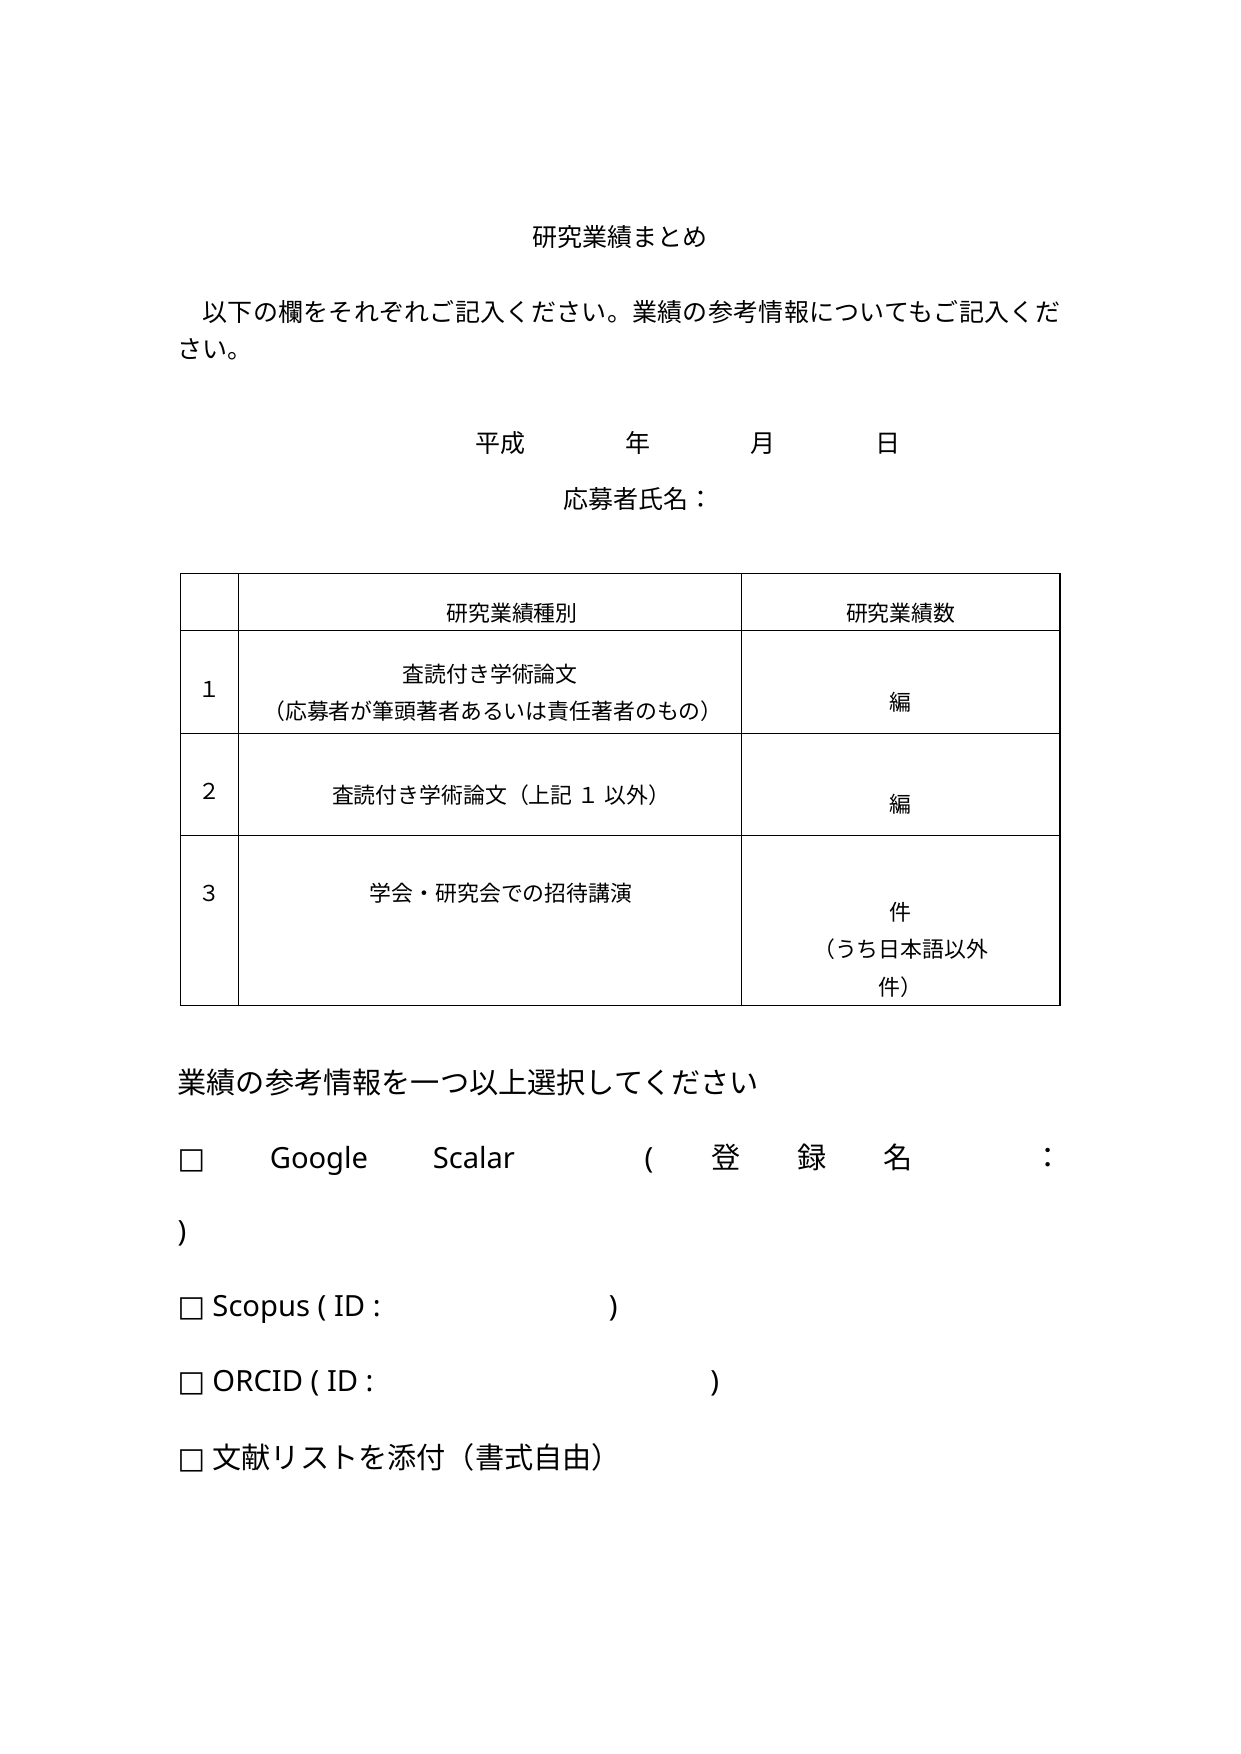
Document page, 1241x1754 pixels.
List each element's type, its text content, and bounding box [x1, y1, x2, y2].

table_header [181, 574, 238, 630]
table_cell 学会・研究会での招待講演 [239, 836, 741, 1004]
table_cell ２ [181, 734, 238, 835]
table_cell ３ [181, 836, 238, 1004]
text □ 文献リストを添付（書式自由） [177, 1418, 1063, 1493]
text 研究業績まとめ [177, 217, 1063, 254]
table_cell 編 [742, 734, 1059, 835]
text 業績の参考情報を一つ以上選択してください [177, 1043, 1063, 1118]
text □ Google Scalar (登録名 ： ) [177, 1118, 1063, 1268]
text □ ORCID ( ID : ) [177, 1343, 1063, 1418]
text □ Scopus ( ID : ) [177, 1268, 1063, 1343]
table_header 研究業績数 [742, 574, 1059, 630]
text 平成 年 月 日 [177, 423, 1063, 461]
table_cell 編 [742, 631, 1059, 733]
table_header 研究業績種別 [239, 574, 741, 630]
text 以下の欄をそれぞれご記入ください。業績の参考情報についてもご記入ください。 [177, 292, 1063, 367]
table_cell 査読付き学術論文（上記 １ 以外） [239, 734, 741, 835]
text 応募者氏名： [177, 479, 1063, 517]
table_cell １ [181, 631, 238, 733]
table_cell 件 （うち日本語以外 件） [742, 836, 1059, 1004]
table_cell 査読付き学術論文 （応募者が筆頭著者あるいは責任著者のもの） [239, 631, 741, 733]
